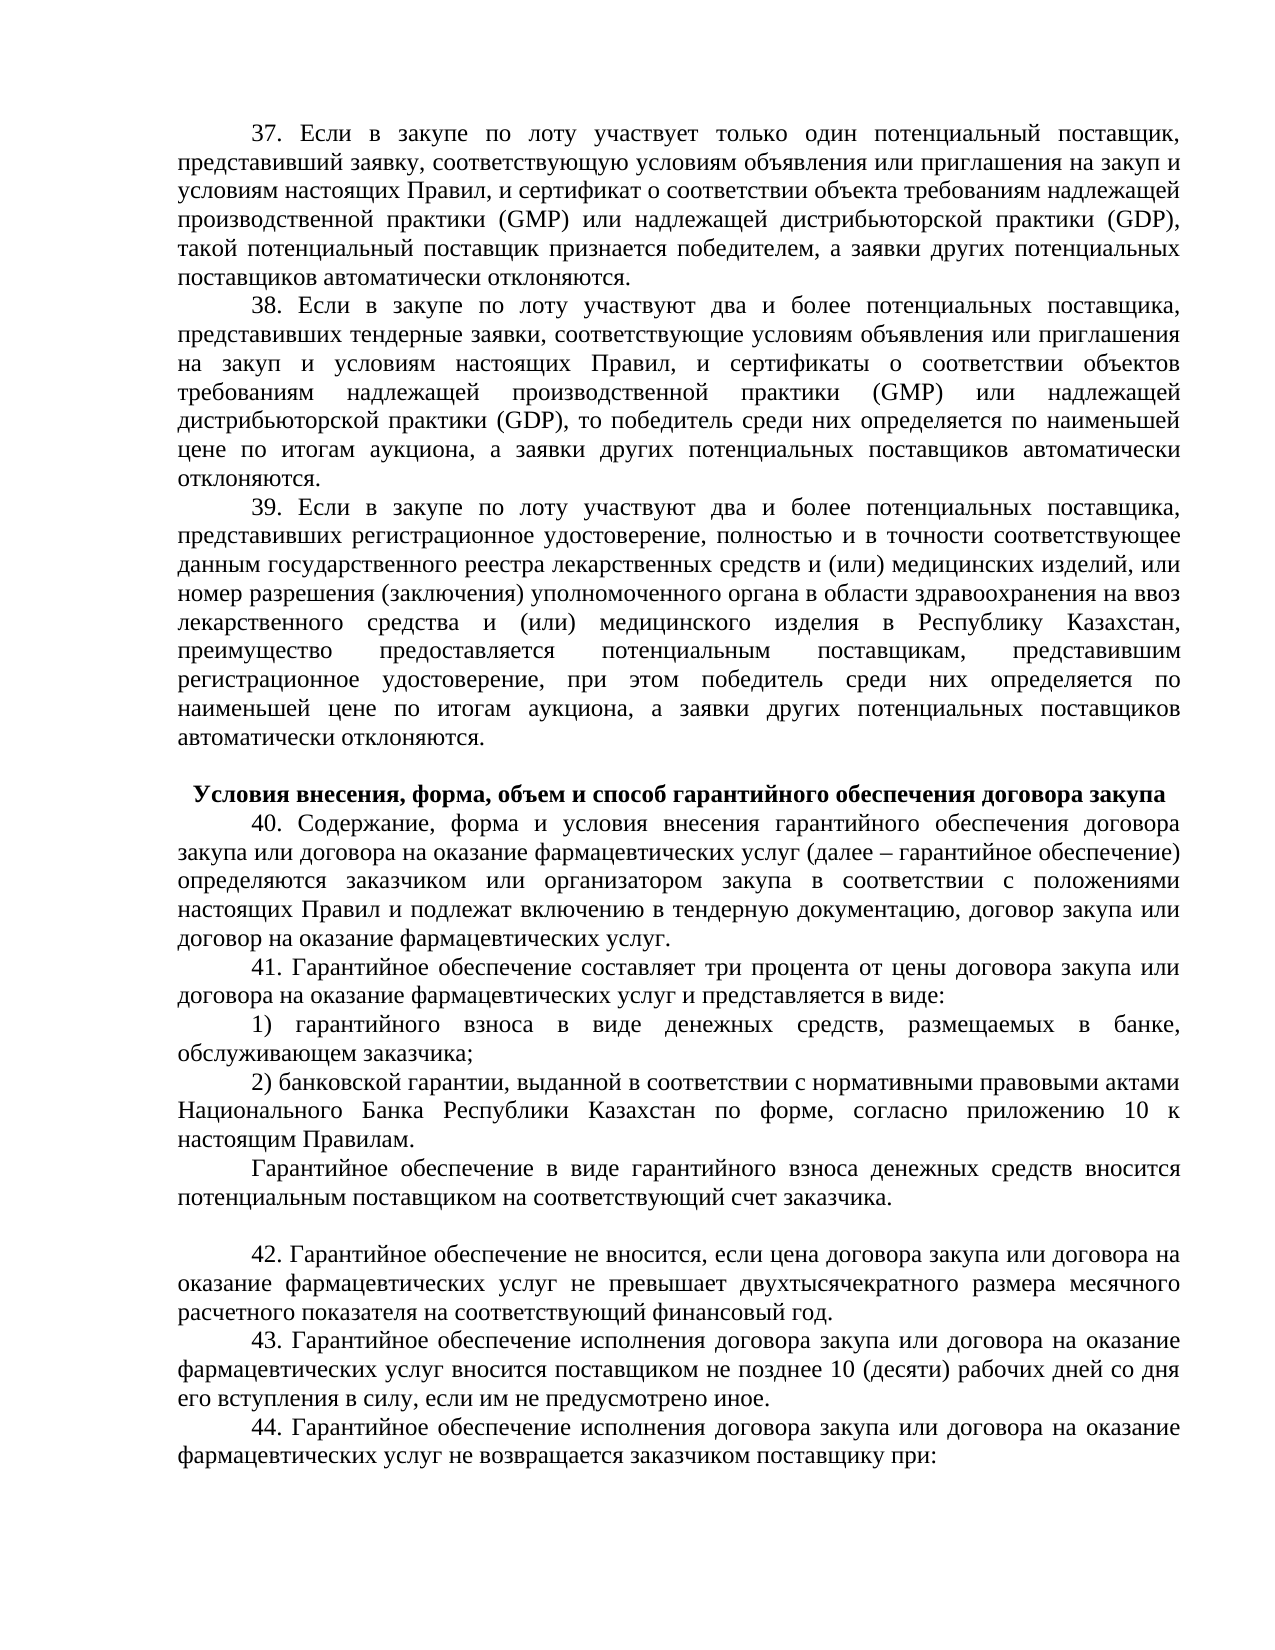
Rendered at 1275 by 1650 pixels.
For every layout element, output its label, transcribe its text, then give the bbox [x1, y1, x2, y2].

text 2) банковской гарантии, выданной в соответствии с нормативными правовыми актами Национального Банка Республики Казахстан по форме, согласно приложению 10 к настоящим Правилам. [177, 1067, 1181, 1153]
text Условия внесения, форма, объем и способ гарантийного обеспечения договора закупа [177, 779, 1181, 808]
text 43. Гарантийное обеспечение исполнения договора закупа или договора на оказание фармацевтических услуг вносится поставщиком не позднее 10 (десяти) рабочих дней со дня его вступления в силу, если им не предусмотрено иное. [177, 1326, 1181, 1412]
text 1) гарантийного взноса в виде денежных средств, размещаемых в банке, обслуживающем заказчика; [177, 1009, 1181, 1067]
text 42. Гарантийное обеспечение не вносится, если цена договора закупа или договора на оказание фармацевтических услуг не превышает двухтысячекратного размера месячного расчетного показателя на соответствующий финансовый год. [177, 1239, 1181, 1326]
text 44. Гарантийное обеспечение исполнения договора закупа или договора на оказание фармацевтических услуг не возвращается заказчиком поставщику при: [177, 1412, 1181, 1469]
text 41. Гарантийное обеспечение составляет три процента от цены договора закупа или договора на оказание фармацевтических услуг и представляется в виде: [177, 952, 1181, 1009]
text 39. Если в закупе по лоту участвуют два и более потенциальных поставщика, представивших регистрационное удостоверение, полностью и в точности соответствующее данным государственного реестра лекарственных средств и (или) медицинских изделий, или номер разрешения (заключения) уполномоченного органа в области здравоохранения на ввоз лекарственного средства и (или) медицинского изделия в Республику Казахстан, преимущество предоставляется потенциальным поставщикам, представившим регистрационное удостоверение, при этом победитель среди них определяется по наименьшей цене по итогам аукциона, а заявки других потенциальных поставщиков автоматически отклоняются. [177, 492, 1181, 751]
text 37. Если в закупе по лоту участвует только один потенциальный поставщик, представивший заявку, соответствующую условиям объявления или приглашения на закуп и условиям настоящих Правил, и сертификат о соответствии объекта требованиям надлежащей производственной практики (GMP) или надлежащей дистрибьюторской практики (GDP), такой потенциальный поставщик признается победителем, а заявки других потенциальных поставщиков автоматически отклоняются. [177, 118, 1181, 291]
text Гарантийное обеспечение в виде гарантийного взноса денежных средств вносится потенциальным поставщиком на соответствующий счет заказчика. [177, 1153, 1181, 1211]
text 40. Содержание, форма и условия внесения гарантийного обеспечения договора закупа или договора на оказание фармацевтических услуг (далее – гарантийное обеспечение) определяются заказчиком или организатором закупа в соответствии с положениями настоящих Правил и подлежат включению в тендерную документацию, договор закупа или договор на оказание фармацевтических услуг. [177, 808, 1181, 952]
text 38. Если в закупе по лоту участвуют два и более потенциальных поставщика, представивших тендерные заявки, соответствующие условиям объявления или приглашения на закуп и условиям настоящих Правил, и сертификаты о соответствии объектов требованиям надлежащей производственной практики (GMP) или надлежащей дистрибьюторской практики (GDP), то победитель среди них определяется по наименьшей цене по итогам аукциона, а заявки других потенциальных поставщиков автоматически отклоняются. [177, 291, 1181, 492]
